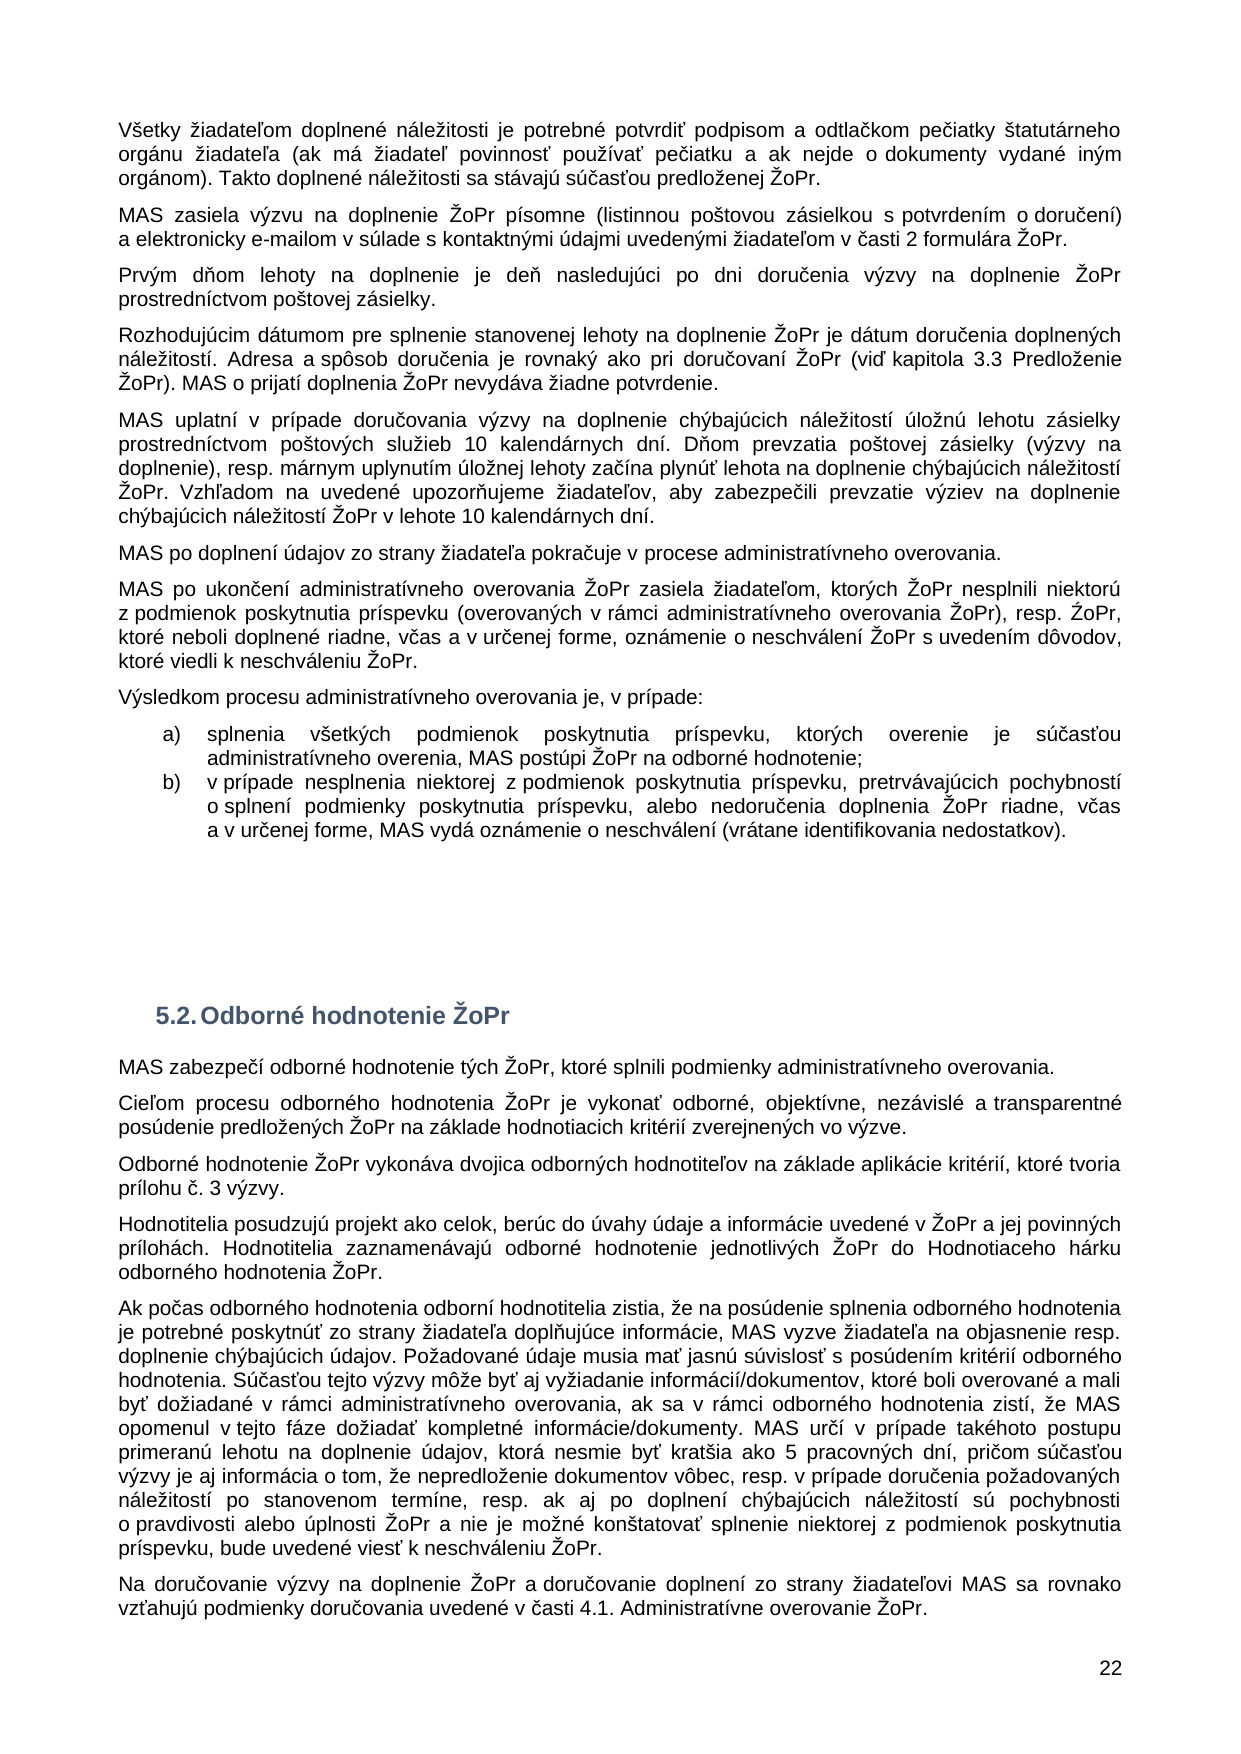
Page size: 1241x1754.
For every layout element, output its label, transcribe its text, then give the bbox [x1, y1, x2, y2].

text MAS zabezpečí odborné hodnotenie tých ŽoPr, ktoré splnili podmienky administratívneho overovania. [118, 1054, 1122, 1078]
text Cieľom procesu odborného hodnotenia ŽoPr je vykonať odborné, objektívne, nezávislé a transparentné posúdenie predložených ŽoPr na základe hodnotiacich kritérií zverejnených vo výzve. [118, 1091, 1122, 1139]
list Odborné hodnotenie ŽoPr [155, 1001, 1122, 1029]
text MAS uplatní v prípade doručovania výzvy na doplnenie chýbajúcich náležitostí úložnú lehotu zásielky prostredníctvom poštových služieb 10 kalendárnych dní. Dňom prevzatia poštovej zásielky (výzvy na doplnenie), resp. márnym uplynutím úložnej lehoty začína plynúť lehota na doplnenie chýbajúcich náležitostí ŽoPr. Vzhľadom na uvedené upozorňujeme žiadateľov, aby zabezpečili prevzatie výziev na doplnenie chýbajúcich náležitostí ŽoPr v lehote 10 kalendárnych dní. [118, 408, 1122, 528]
text Odborné hodnotenie ŽoPr vykonáva dvojica odborných hodnotiteľov na základe aplikácie kritérií, ktoré tvoria prílohu č. 3 výzvy. [118, 1151, 1122, 1199]
text Na doručovanie výzvy na doplnenie ŽoPr a doručovanie doplnení zo strany žiadateľovi MAS sa rovnako vzťahujú podmienky doručovania uvedené v časti 4.1. Administratívne overovanie ŽoPr. [118, 1572, 1122, 1620]
text Výsledkom procesu administratívneho overovania je, v prípade: [118, 685, 1122, 709]
text Rozhodujúcim dátumom pre splnenie stanovenej lehoty na doplnenie ŽoPr je dátum doručenia doplnených náležitostí. Adresa a spôsob doručenia je rovnaký ako pri doručovaní ŽoPr (viď kapitola 3.3 Predloženie ŽoPr). MAS o prijatí doplnenia ŽoPr nevydáva žiadne potvrdenie. [118, 323, 1122, 395]
text Prvým dňom lehoty na doplnenie je deň nasledujúci po dni doručenia výzvy na doplnenie ŽoPr prostredníctvom poštovej zásielky. [118, 263, 1122, 311]
text MAS po ukončení administratívneho overovania ŽoPr zasiela žiadateľom, ktorých ŽoPr nesplnili niektorú z podmienok poskytnutia príspevku (overovaných v rámci administratívneho overovania ŽoPr), resp. ŹoPr, ktoré neboli doplnené riadne, včas a v určenej forme, oznámenie o neschválení ŽoPr s uvedením dôvodov, ktoré viedli k neschváleniu ŽoPr. [118, 577, 1122, 673]
text MAS po doplnení údajov zo strany žiadateľa pokračuje v procese administratívneho overovania. [118, 540, 1122, 564]
text MAS zasiela výzvu na doplnenie ŽoPr písomne (listinnou poštovou zásielkou s potvrdením o doručení) a elektronicky e-mailom v súlade s kontaktnými údajmi uvedenými žiadateľom v časti 2 formulára ŽoPr. [118, 202, 1122, 250]
text Hodnotitelia posudzujú projekt ako celok, berúc do úvahy údaje a informácie uvedené v ŽoPr a jej povinných prílohách. Hodnotitelia zaznamenávajú odborné hodnotenie jednotlivých ŽoPr do Hodnotiaceho hárku odborného hodnotenia ŽoPr. [118, 1212, 1122, 1284]
list splnenia všetkých podmienok poskytnutia príspevku, ktorých overenie je súčasťou administratívneho overenia, MAS postúpi ŽoPr na odborné hodnotenie; [162, 722, 1122, 769]
list v prípade nesplnenia niektorej z podmienok poskytnutia príspevku, pretrvávajúcich pochybností o splnení podmienky poskytnutia príspevku, alebo nedoručenia doplnenia ŽoPr riadne, včas a v určenej forme, MAS vydá oznámenie o neschválení (vrátane identifikovania nedostatkov). [162, 769, 1122, 841]
text Všetky žiadateľom doplnené náležitosti je potrebné potvrdiť podpisom a odtlačkom pečiatky štatutárneho orgánu žiadateľa (ak má žiadateľ povinnosť používať pečiatku a ak nejde o dokumenty vydané iným orgánom). Takto doplnené náležitosti sa stávajú súčasťou predloženej ŽoPr. [118, 118, 1122, 190]
text Ak počas odborného hodnotenia odborní hodnotitelia zistia, že na posúdenie splnenia odborného hodnotenia je potrebné poskytnúť zo strany žiadateľa doplňujúce informácie, MAS vyzve žiadateľa na objasnenie resp. doplnenie chýbajúcich údajov. Požadované údaje musia mať jasnú súvislosť s posúdením kritérií odborného hodnotenia. Súčasťou tejto výzvy môže byť aj vyžiadanie informácií/dokumentov, ktoré boli overované a mali byť dožiadané v rámci administratívneho overovania, ak sa v rámci odborného hodnotenia zistí, že MAS opomenul v tejto fáze dožiadať kompletné informácie/dokumenty. MAS určí v prípade takéhoto postupu primeranú lehotu na doplnenie údajov, ktorá nesmie byť kratšia ako 5 pracovných dní, pričom súčasťou výzvy je aj informácia o tom, že nepredloženie dokumentov vôbec, resp. v prípade doručenia požadovaných náležitostí po stanovenom termíne, resp. ak aj po doplnení chýbajúcich náležitostí sú pochybnosti o pravdivosti alebo úplnosti ŽoPr a nie je možné konštatovať splnenie niektorej z podmienok poskytnutia príspevku, bude uvedené viesť k neschváleniu ŽoPr. [118, 1296, 1122, 1560]
